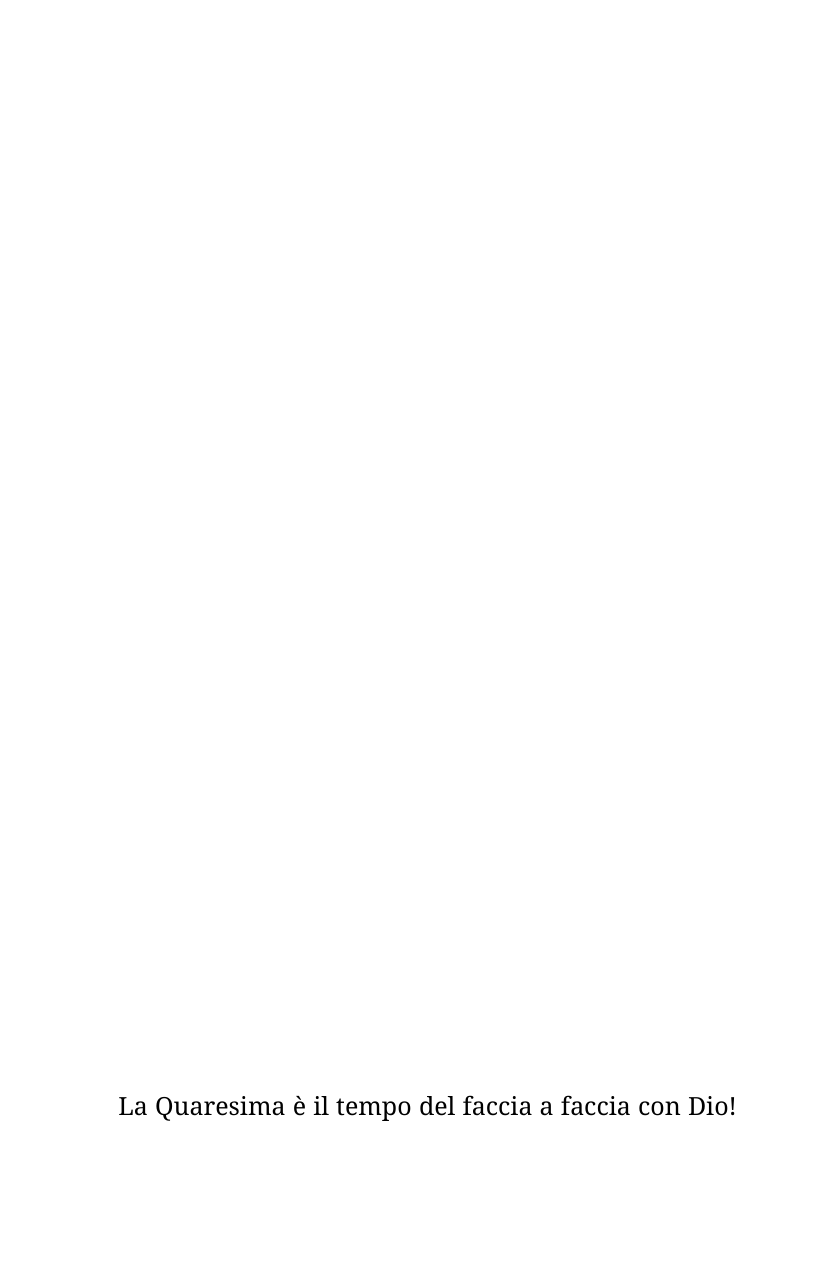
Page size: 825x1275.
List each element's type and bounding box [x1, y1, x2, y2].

text [118, 1089, 738, 1123]
